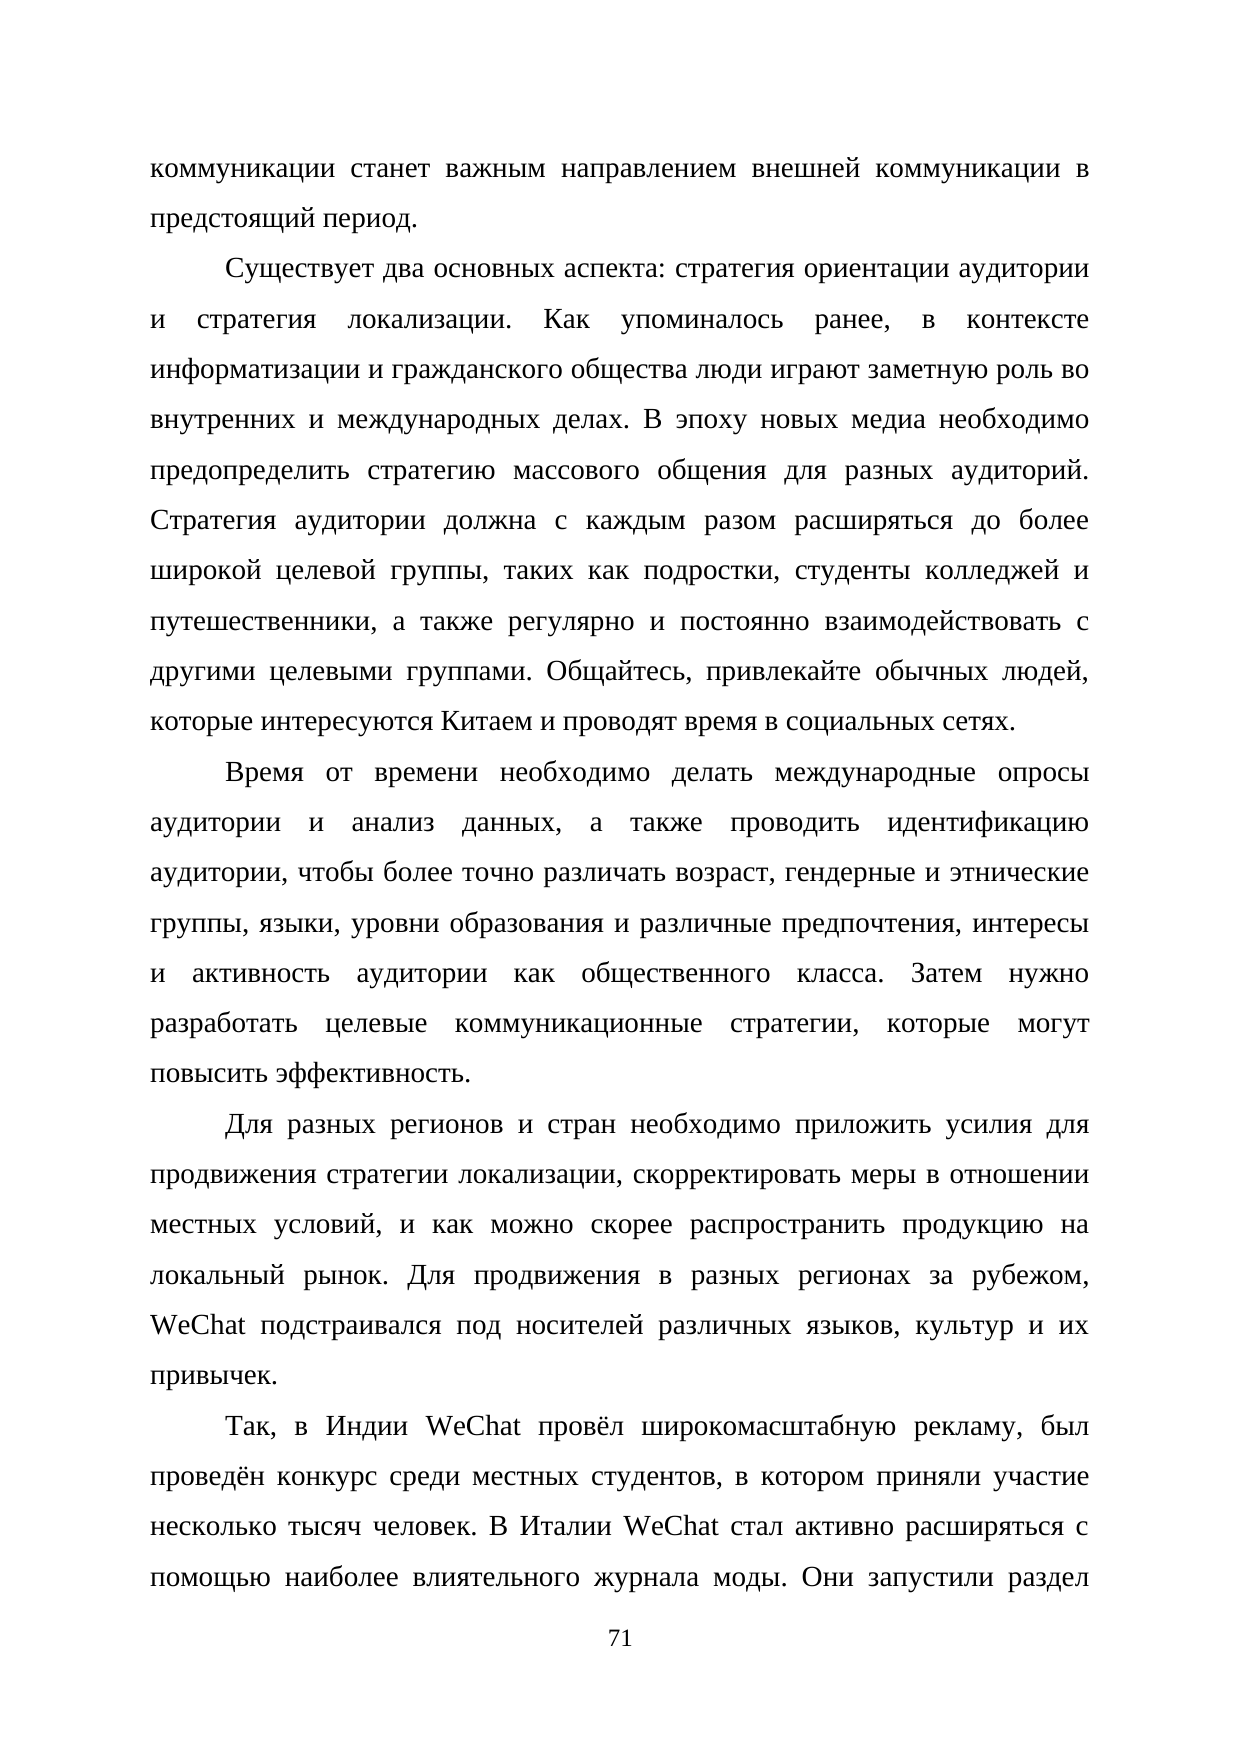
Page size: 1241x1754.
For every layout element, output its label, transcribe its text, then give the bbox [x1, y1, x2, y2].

text Для разных регионов и стран необходимо приложить усилия для продвижения стратегии локализации, скорректировать меры в отношении местных условий, и как можно скорее распространить продукцию на локальный рынок. Для продвижения в разных регионах за рубежом, WeChat подстраивался под носителей различных языков, культур и их привычек. [150, 1106, 1090, 1391]
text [150, 150, 1090, 234]
text Время от времени необходимо делать международные опросы аудитории и анализ данных, а также проводить идентификацию аудитории, чтобы более точно различать возраст, гендерные и этнические группы, языки, уровни образования и различные предпочтения, интересы и активность аудитории как общественного класса. Затем нужно разработать целевые коммуникационные стратегии, которые могут повысить эффективность. [150, 754, 1090, 1089]
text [150, 1408, 1090, 1592]
text Существует два основных аспекта: стратегия ориентации аудитории и стратегия локализации. Как упоминалось ранее, в контексте информатизации и гражданского общества люди играют заметную роль во внутренних и международных делах. В эпоху новых медиа необходимо предопределить стратегию массового общения для разных аудиторий. Стратегия аудитории должна с каждым разом расширяться до более широкой целевой группы, таких как подростки, студенты колледжей и путешественники, а также регулярно и постоянно взаимодействовать с другими целевыми группами. Общайтесь, привлекайте обычных людей, которые интересуются Китаем и проводят время в социальных сетях. [150, 251, 1090, 737]
